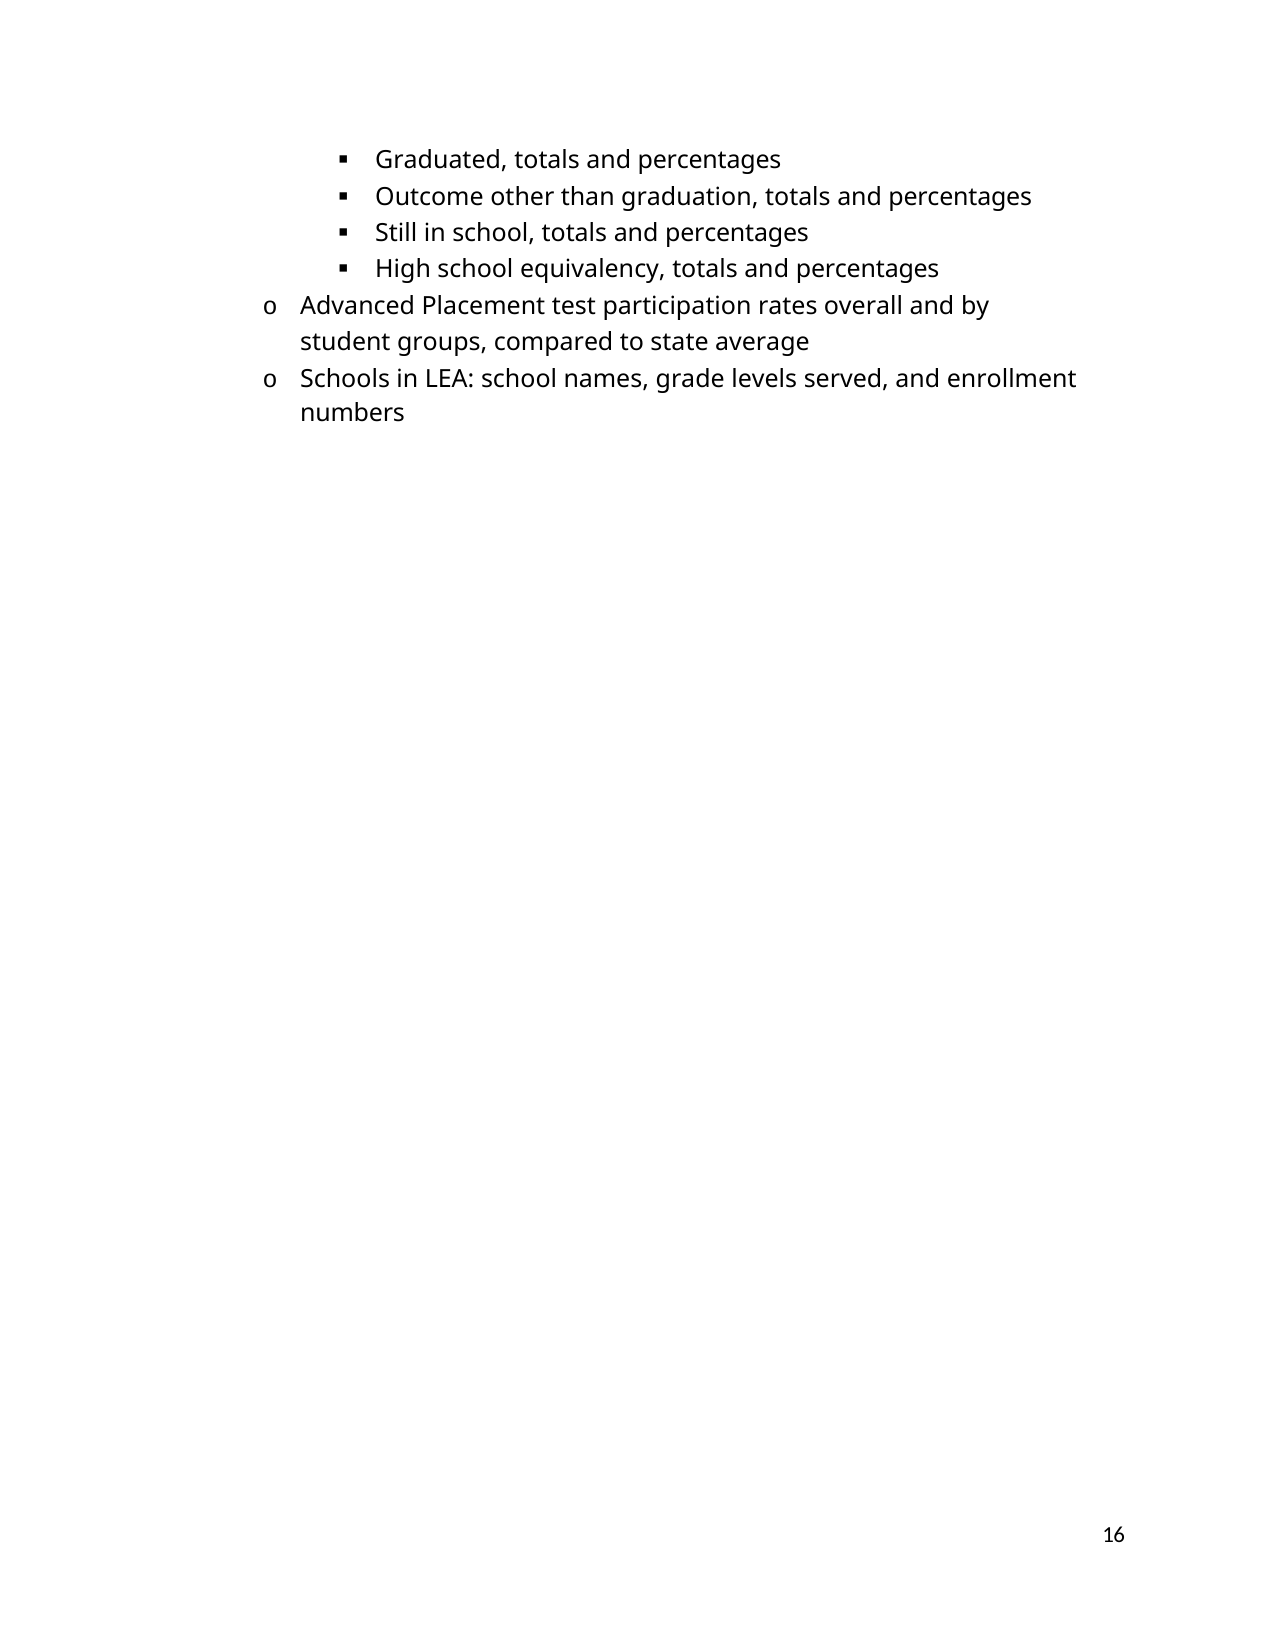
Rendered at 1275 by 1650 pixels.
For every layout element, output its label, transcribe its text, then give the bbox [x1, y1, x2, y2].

list Outcome other than graduation, totals and percentages [337, 178, 1150, 212]
list Schools in LEA: school names, grade levels served, and enrollment numbers [262, 360, 1150, 428]
list Still in school, totals and percentages [337, 214, 1150, 249]
list Advanced Placement test participation rates overall and by student groups, compared to state average [262, 288, 1056, 358]
list High school equivalency, totals and percentages [337, 251, 1150, 285]
list Graduated, totals and percentages [337, 142, 1150, 176]
